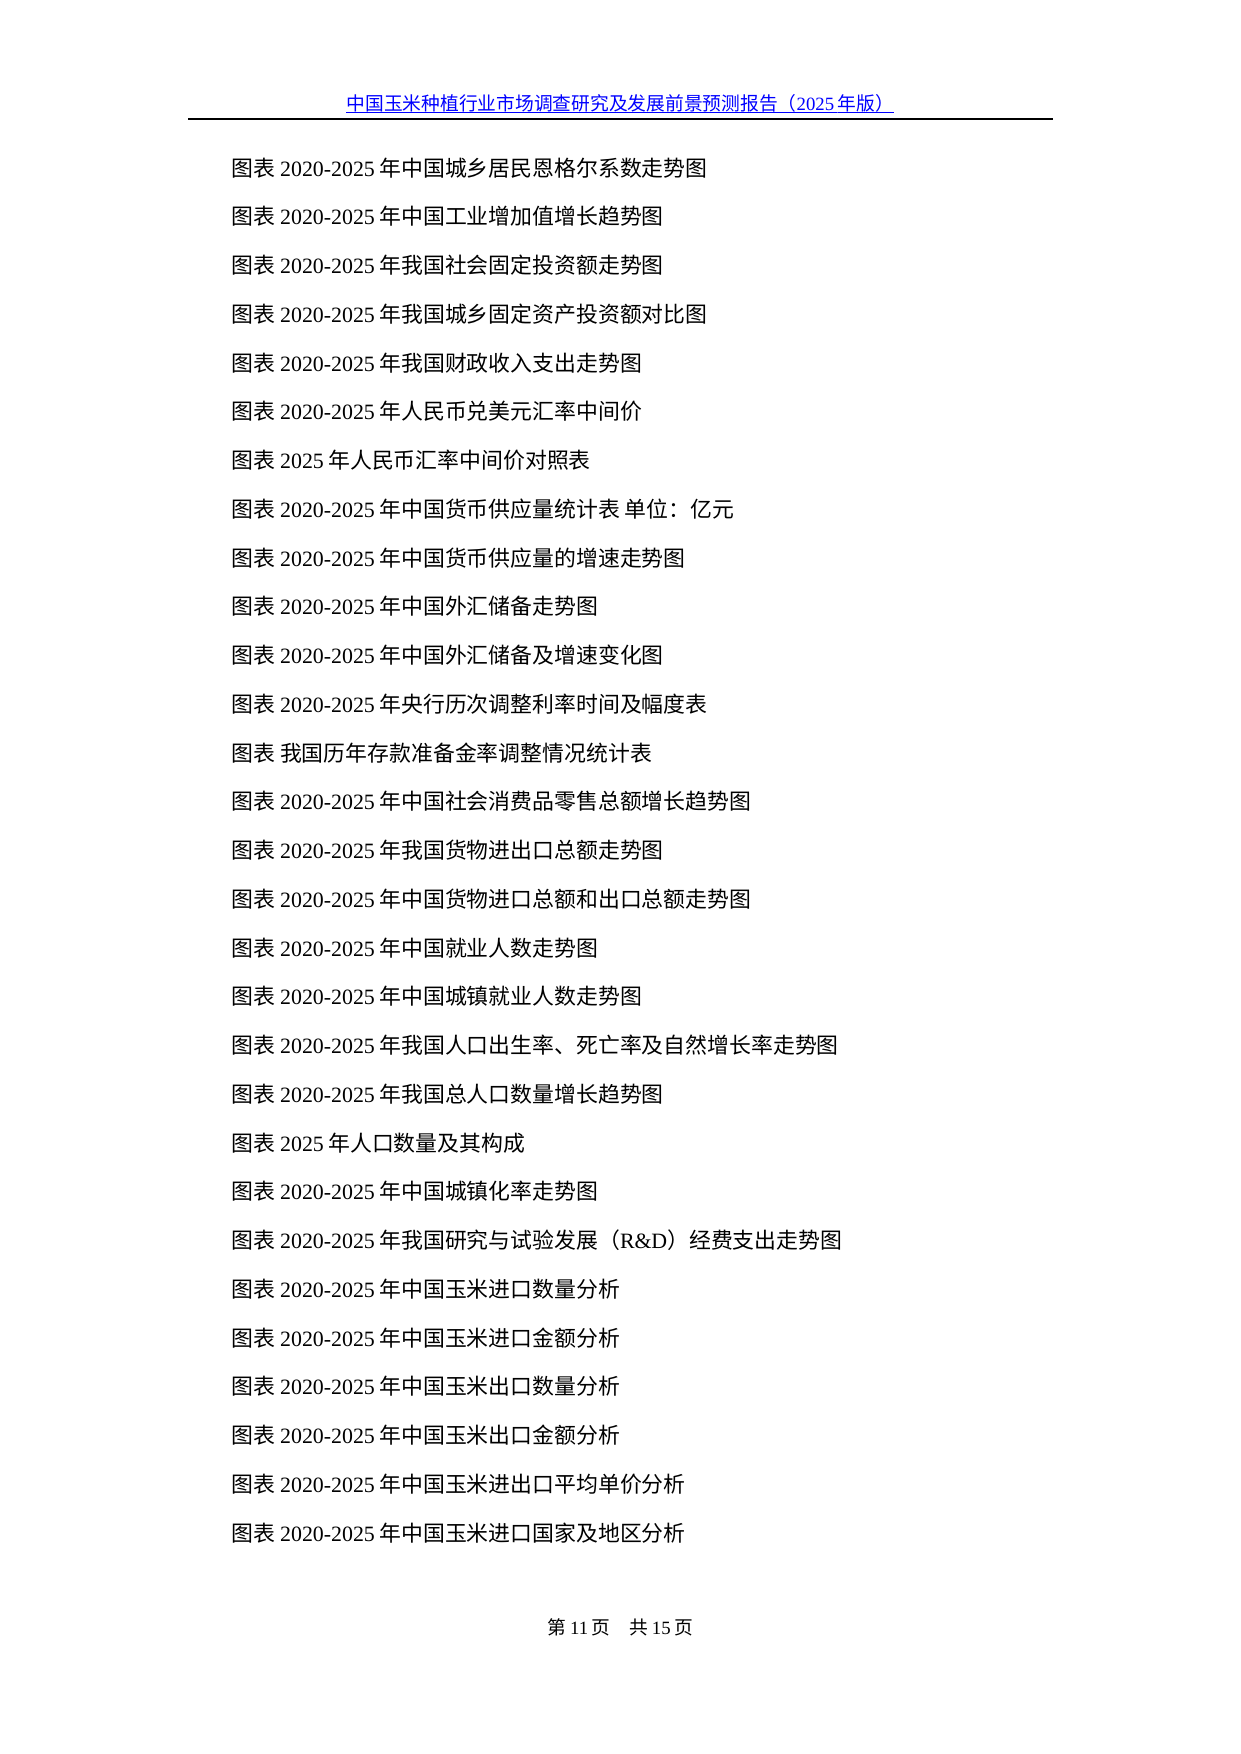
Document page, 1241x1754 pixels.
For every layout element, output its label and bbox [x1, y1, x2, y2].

text [187, 150, 1053, 1548]
